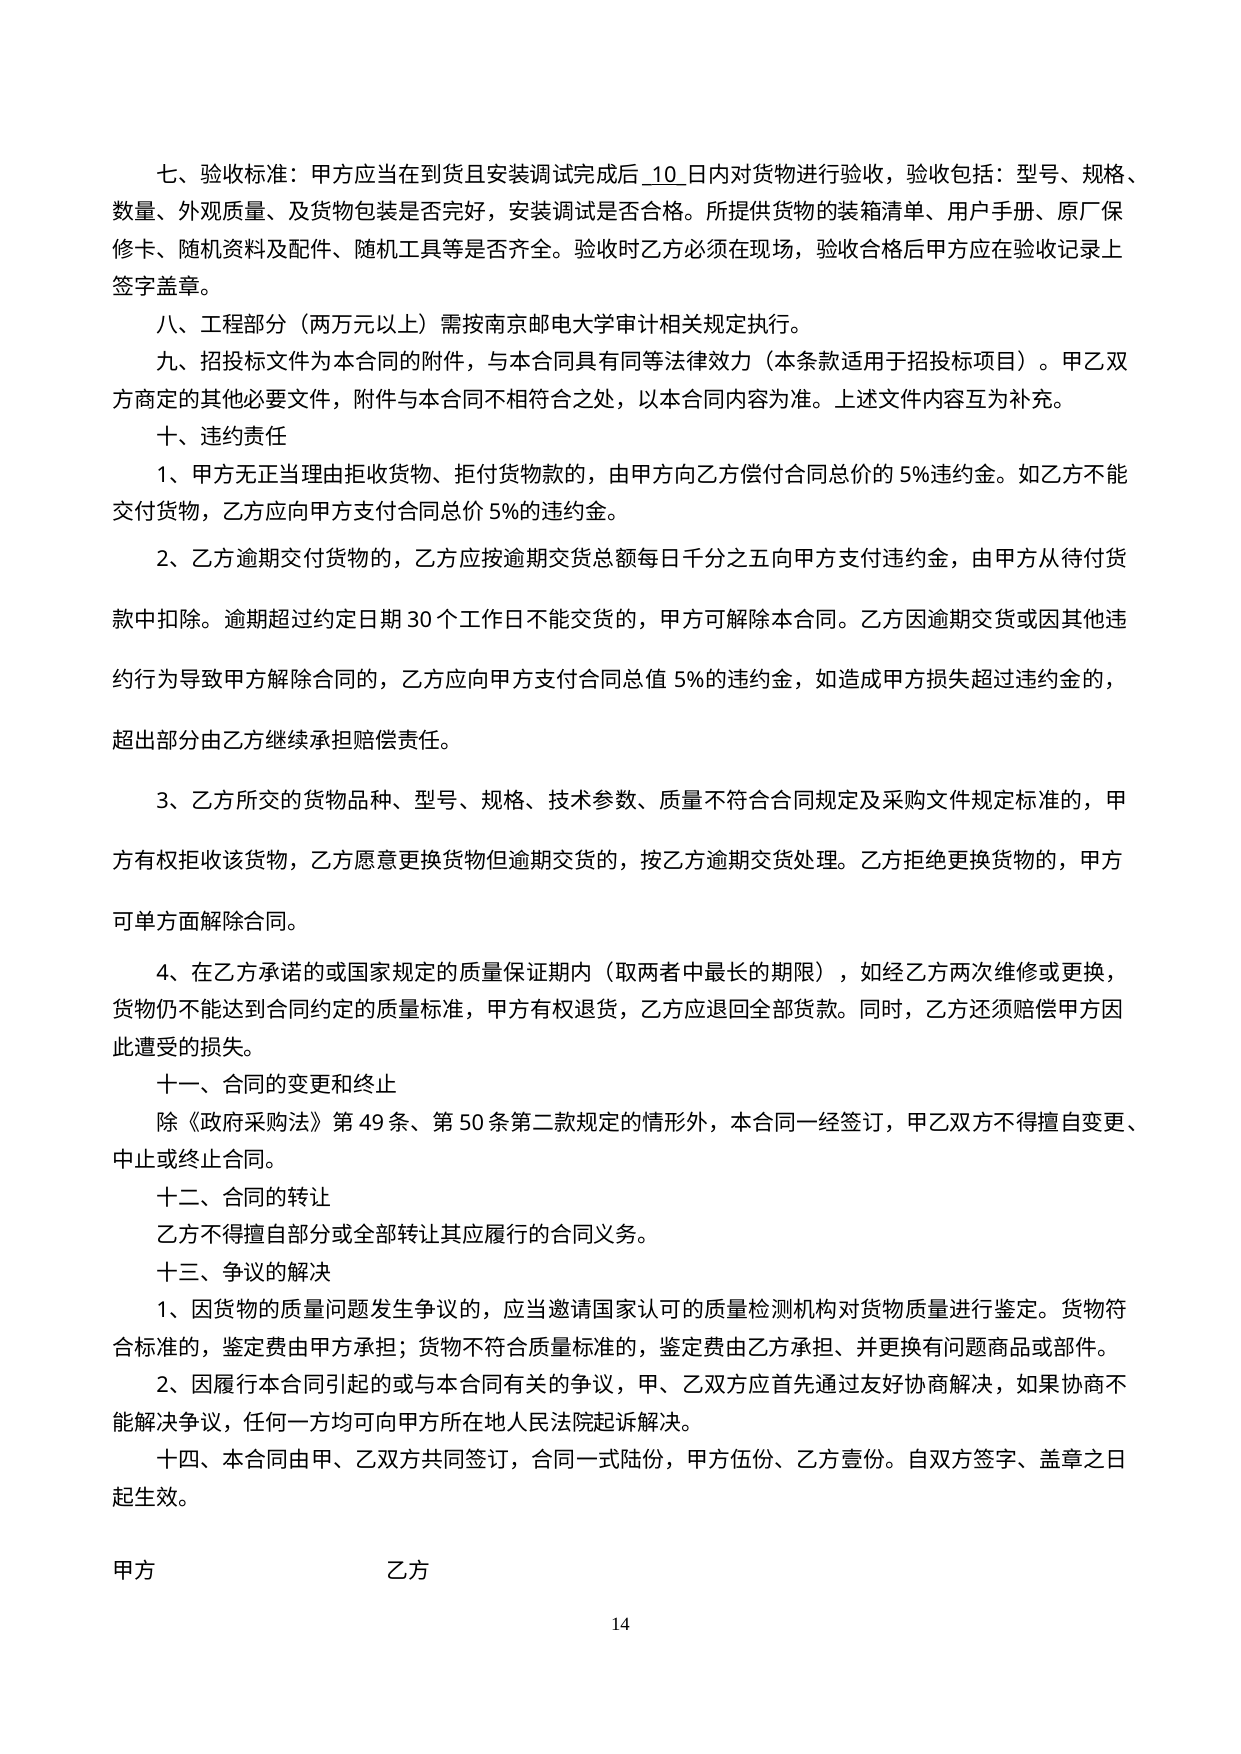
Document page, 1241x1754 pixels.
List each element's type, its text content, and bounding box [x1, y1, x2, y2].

text 十、违约责任 [112, 414, 1128, 452]
text 1、甲方无正当理由拒收货物、拒付货物款的，由甲方向乙方偿付合同总价的5%违约金。如乙方不能交付货物，乙方应向甲方支付合同总价5%的违约金。 [112, 452, 1128, 527]
text 十二、合同的转让 [112, 1175, 1128, 1212]
text 十一、合同的变更和终止 [112, 1062, 1128, 1100]
text 七、验收标准：甲方应当在到货且安装调试完成后_10_日内对货物进行验收，验收包括：型号、规格、数量、外观质量、及货物包装是否完好，安装调试是否合格。所提供货物的装箱清单、用户手册、原厂保修卡、随机资料及配件、随机工具等是否齐全。验收时乙方必须在现场，验收合格后甲方应在验收记录上签字盖章。 [112, 152, 1128, 302]
text 2、因履行本合同引起的或与本合同有关的争议，甲、乙双方应首先通过友好协商解决，如果协商不能解决争议，任何一方均可向甲方所在地人民法院起诉解决。 [112, 1362, 1128, 1437]
text 乙方不得擅自部分或全部转让其应履行的合同义务。 [112, 1212, 1128, 1250]
text 3、乙方所交的货物品种、型号、规格、技术参数、质量不符合合同规定及采购文件规定标准的，甲方有权拒收该货物，乙方愿意更换货物但逾期交货的，按乙方逾期交货处理。乙方拒绝更换货物的，甲方可单方面解除合同。 [112, 769, 1128, 950]
text 2、乙方逾期交付货物的，乙方应按逾期交货总额每日千分之五向甲方支付违约金，由甲方从待付货款中扣除。逾期超过约定日期30个工作日不能交货的，甲方可解除本合同。乙方因逾期交货或因其他违约行为导致甲方解除合同的，乙方应向甲方支付合同总值5%的违约金，如造成甲方损失超过违约金的，超出部分由乙方继续承担赔偿责任。 [112, 527, 1128, 769]
text 十四、本合同由甲、乙双方共同签订，合同一式陆份，甲方伍份、乙方壹份。自双方签字、盖章之日起生效。 [112, 1437, 1128, 1512]
text 九、招投标文件为本合同的附件，与本合同具有同等法律效力（本条款适用于招投标项目）。甲乙双方商定的其他必要文件，附件与本合同不相符合之处，以本合同内容为准。上述文件内容互为补充。 [112, 339, 1128, 414]
text 八、工程部分（两万元以上）需按南京邮电大学审计相关规定执行。 [112, 302, 1128, 339]
text 十三、争议的解决 [112, 1250, 1128, 1287]
text 甲方 乙方 [112, 1555, 1128, 1584]
text 除《政府采购法》第49条、第50条第二款规定的情形外，本合同一经签订，甲乙双方不得擅自变更、中止或终止合同。 [112, 1100, 1128, 1175]
text 1、因货物的质量问题发生争议的，应当邀请国家认可的质量检测机构对货物质量进行鉴定。货物符合标准的，鉴定费由甲方承担；货物不符合质量标准的，鉴定费由乙方承担、并更换有问题商品或部件。 [112, 1287, 1128, 1362]
text 4、在乙方承诺的或国家规定的质量保证期内（取两者中最长的期限），如经乙方两次维修或更换，货物仍不能达到合同约定的质量标准，甲方有权退货，乙方应退回全部货款。同时，乙方还须赔偿甲方因此遭受的损失。 [112, 950, 1128, 1062]
